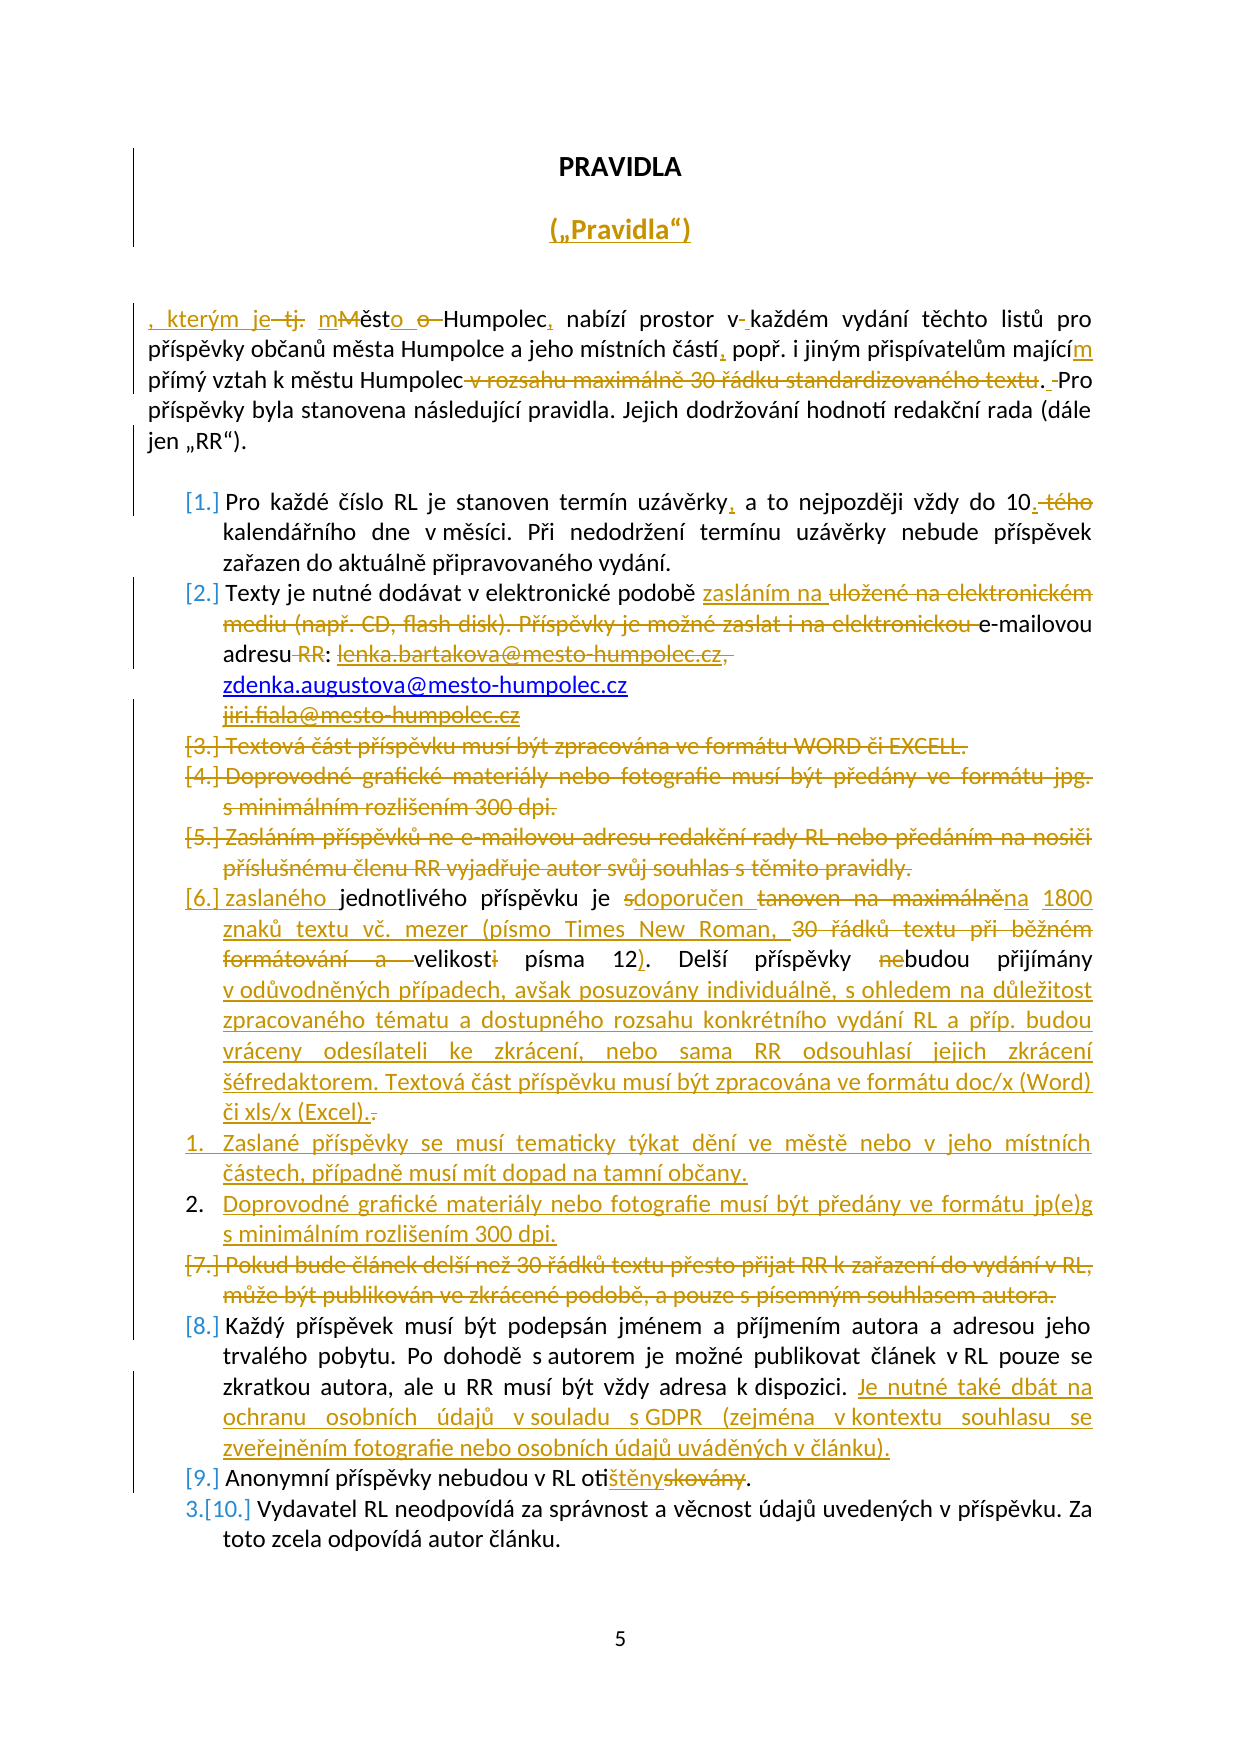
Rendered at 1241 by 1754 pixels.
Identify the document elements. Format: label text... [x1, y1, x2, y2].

text PRAVIDLA [148, 148, 1093, 183]
list Texty je nutné dodávat v elektronické podobě e-mailovou adresu: [185, 577, 1093, 669]
list Vydavatel RL neodpovídá za správnost a věcnost údajů uvedených v příspěvku. Za toto zcela odpovídá autor článku. [185, 1493, 1093, 1554]
list Anonymní příspěvky nebudou v RL oti. [185, 1462, 1093, 1493]
list Každý příspěvek musí být podepsán jménem a příjmením autora a adresou jeho trvalého pobytu. Po dohodě s autorem je možné publikovat článek v RL pouze se zkratkou autora, ale u RR musí být vždy adresa k dispozici. [185, 1310, 1093, 1462]
list Pro každé číslo RL je stanoven termín uzávěrky a to nejpozději vždy do 10 kalendářního dne v měsíci. Při nedodržení termínu uzávěrky nebude příspěvek zařazen do aktuálně připravovaného vydání. [185, 486, 1093, 577]
text zdenka.augustova@mesto-humpolec.cz [223, 669, 1093, 699]
